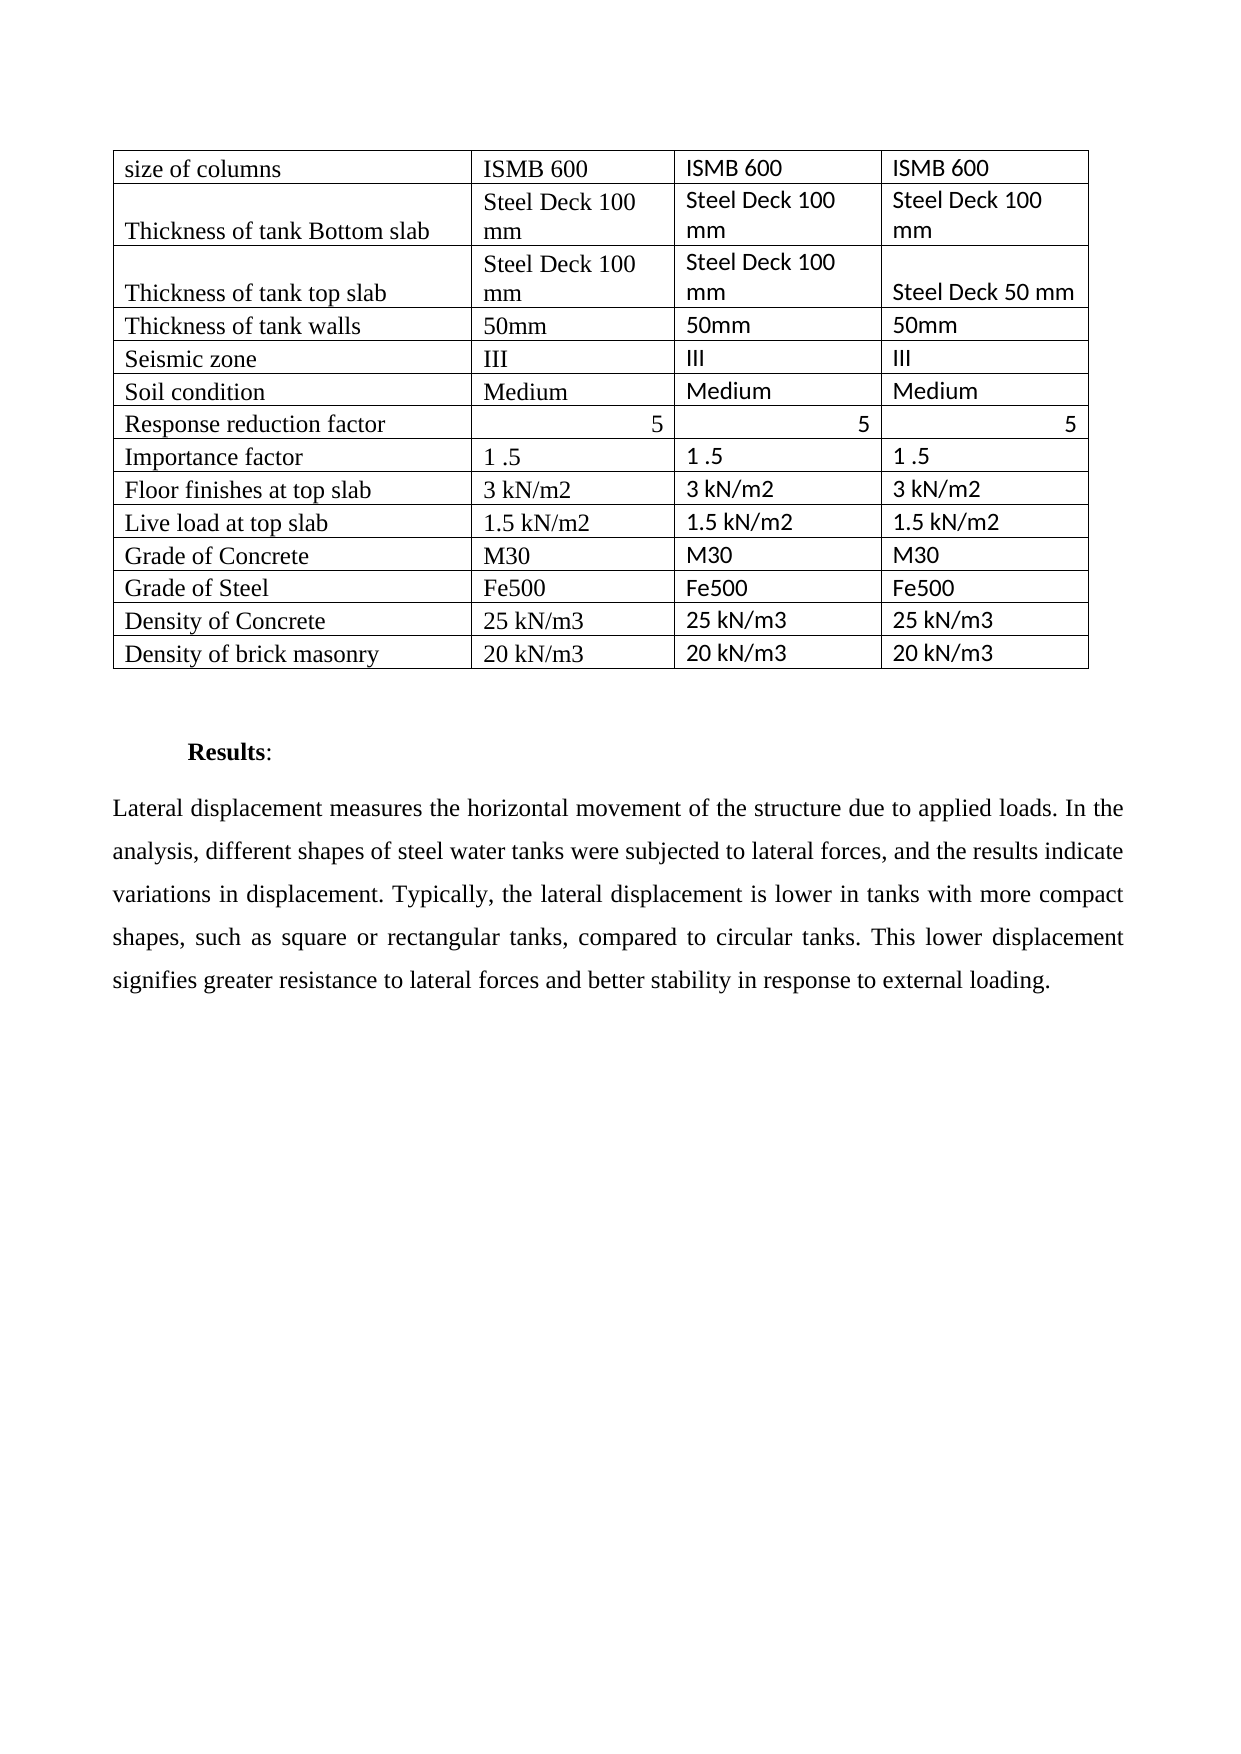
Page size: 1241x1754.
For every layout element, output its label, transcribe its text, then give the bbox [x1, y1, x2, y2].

table_cell 3 kN/m2 [882, 472, 1088, 504]
table_cell 5 [882, 406, 1088, 438]
table_cell 1 .5 [675, 439, 881, 471]
table_cell Steel Deck 100 mm [882, 184, 1088, 245]
table_cell 50mm [882, 308, 1088, 340]
table_cell Importance factor [114, 439, 471, 471]
text Lateral displacement measures the horizontal movement of the structure due to applied loads. In the analysis, different shapes of steel water tanks were subjected to lateral forces, and the results indicate variations in displacement. Typically, the lateral displacement is lower in tanks with more compact shapes, such as square or rectangular tanks, compared to circular tanks. This lower displacement signifies greater resistance to lateral forces and better stability in response to external loading. [112, 793, 1125, 994]
table_cell Thickness of tank walls [114, 308, 471, 340]
table_cell 50mm [472, 308, 674, 340]
table_cell Medium [472, 374, 674, 405]
table_cell 1 .5 [882, 439, 1088, 471]
table_cell 25 kN/m3 [472, 603, 674, 635]
table_cell 20 kN/m3 [882, 636, 1088, 668]
table_cell Medium [882, 374, 1088, 405]
table_cell III [472, 341, 674, 373]
table_cell Density of brick masonry [114, 636, 471, 668]
table_cell Fe500 [675, 571, 881, 602]
table_cell Thickness of tank top slab [114, 246, 471, 307]
table_cell Steel Deck 100 mm [675, 184, 881, 245]
table_cell 20 kN/m3 [472, 636, 674, 668]
table_cell 1.5 kN/m2 [472, 505, 674, 537]
text Results: [187, 737, 1031, 766]
table_cell 1.5 kN/m2 [882, 505, 1088, 537]
table_cell size of columns [114, 151, 471, 183]
table_cell Medium [675, 374, 881, 405]
table_cell Fe500 [472, 571, 674, 602]
table_cell Fe500 [882, 571, 1088, 602]
table_cell 25 kN/m3 [882, 603, 1088, 635]
table_cell 20 kN/m3 [675, 636, 881, 668]
table_cell Soil condition [114, 374, 471, 405]
table_cell Seismic zone [114, 341, 471, 373]
table_cell 5 [472, 406, 674, 438]
table_cell ISMB 600 [882, 151, 1088, 183]
table_cell 3 kN/m2 [675, 472, 881, 504]
table_cell Grade of Concrete [114, 538, 471, 569]
table_cell III [675, 341, 881, 373]
table_cell 50mm [675, 308, 881, 340]
table_cell Steel Deck 100 mm [472, 246, 674, 307]
table_cell Thickness of tank Bottom slab [114, 184, 471, 245]
table_cell M30 [675, 538, 881, 569]
table_cell Live load at top slab [114, 505, 471, 537]
table_cell M30 [882, 538, 1088, 569]
table_cell Density of Concrete [114, 603, 471, 635]
table_cell ISMB 600 [472, 151, 674, 183]
table_cell III [882, 341, 1088, 373]
table_cell Grade of Steel [114, 571, 471, 602]
table_cell Steel Deck 100 mm [675, 246, 881, 307]
table_cell Steel Deck 100 mm [472, 184, 674, 245]
table_cell Response reduction factor [114, 406, 471, 438]
table_cell 3 kN/m2 [472, 472, 674, 504]
table_cell 1 .5 [472, 439, 674, 471]
table_cell Floor finishes at top slab [114, 472, 471, 504]
table_cell 5 [675, 406, 881, 438]
table_cell 1.5 kN/m2 [675, 505, 881, 537]
table_cell M30 [472, 538, 674, 569]
table_cell Steel Deck 50 mm [882, 246, 1088, 307]
table_cell ISMB 600 [675, 151, 881, 183]
table_cell 25 kN/m3 [675, 603, 881, 635]
